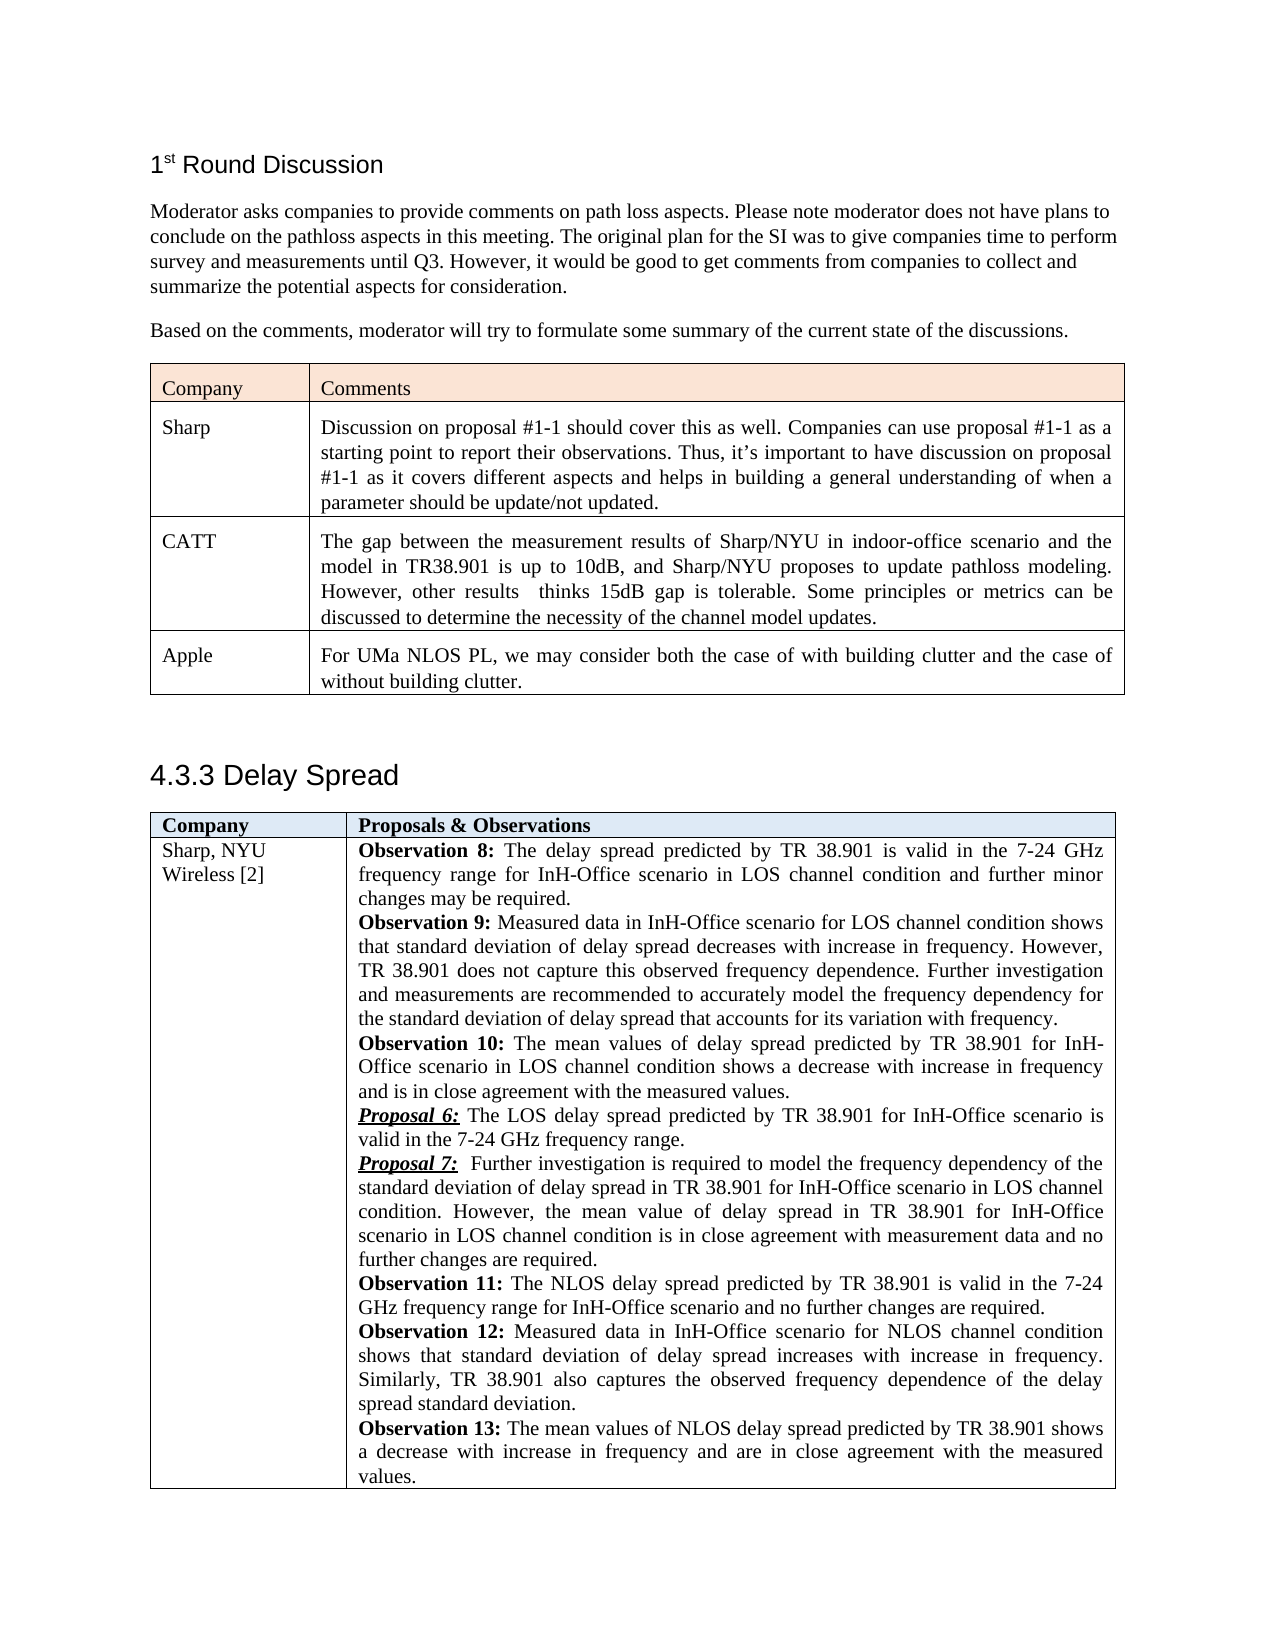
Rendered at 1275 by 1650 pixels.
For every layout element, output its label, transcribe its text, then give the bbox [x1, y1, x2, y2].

table_cell Sharp [151, 402, 309, 516]
table_cell The gap between the measurement results of Sharp/NYU in indoor-office scenario and the model in TR38.901 is up to 10dB, and Sharp/NYU proposes to update pathloss modeling. However, other results thinks 15dB gap is tolerable. Some principles or metrics can be discussed to determine the necessity of the channel model updates. [310, 517, 1124, 630]
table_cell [347, 838, 1115, 1488]
table_header Company [151, 813, 346, 837]
table_cell CATT [151, 517, 309, 630]
table_cell For UMa NLOS PL, we may consider both the case of with building clutter and the case of without building clutter. [310, 631, 1124, 694]
text Based on the comments, moderator will try to formulate some summary of the current state of the discussions. [150, 318, 1125, 342]
subtitle 4.3.3 Delay Spread [150, 758, 1125, 791]
subtitle 1st Round Discussion [150, 150, 1125, 179]
table_header Comments [310, 364, 1124, 401]
table_header Company [151, 364, 309, 401]
text Moderator asks companies to provide comments on path loss aspects. Please note moderator does not have plans to conclude on the pathloss aspects in this meeting. The original plan for the SI was to give companies time to perform survey and measurements until Q3. However, it would be good to get comments from companies to collect and summarize the potential aspects for consideration. [150, 199, 1125, 298]
table_cell Discussion on proposal #1-1 should cover this as well. Companies can use proposal #1-1 as a starting point to report their observations. Thus, it’s important to have discussion on proposal #1-1 as it covers different aspects and helps in building a general understanding of when a parameter should be update/not updated. [310, 402, 1124, 516]
table_header Proposals & Observations [347, 813, 1115, 837]
table_cell Apple [151, 631, 309, 694]
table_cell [151, 838, 346, 1488]
